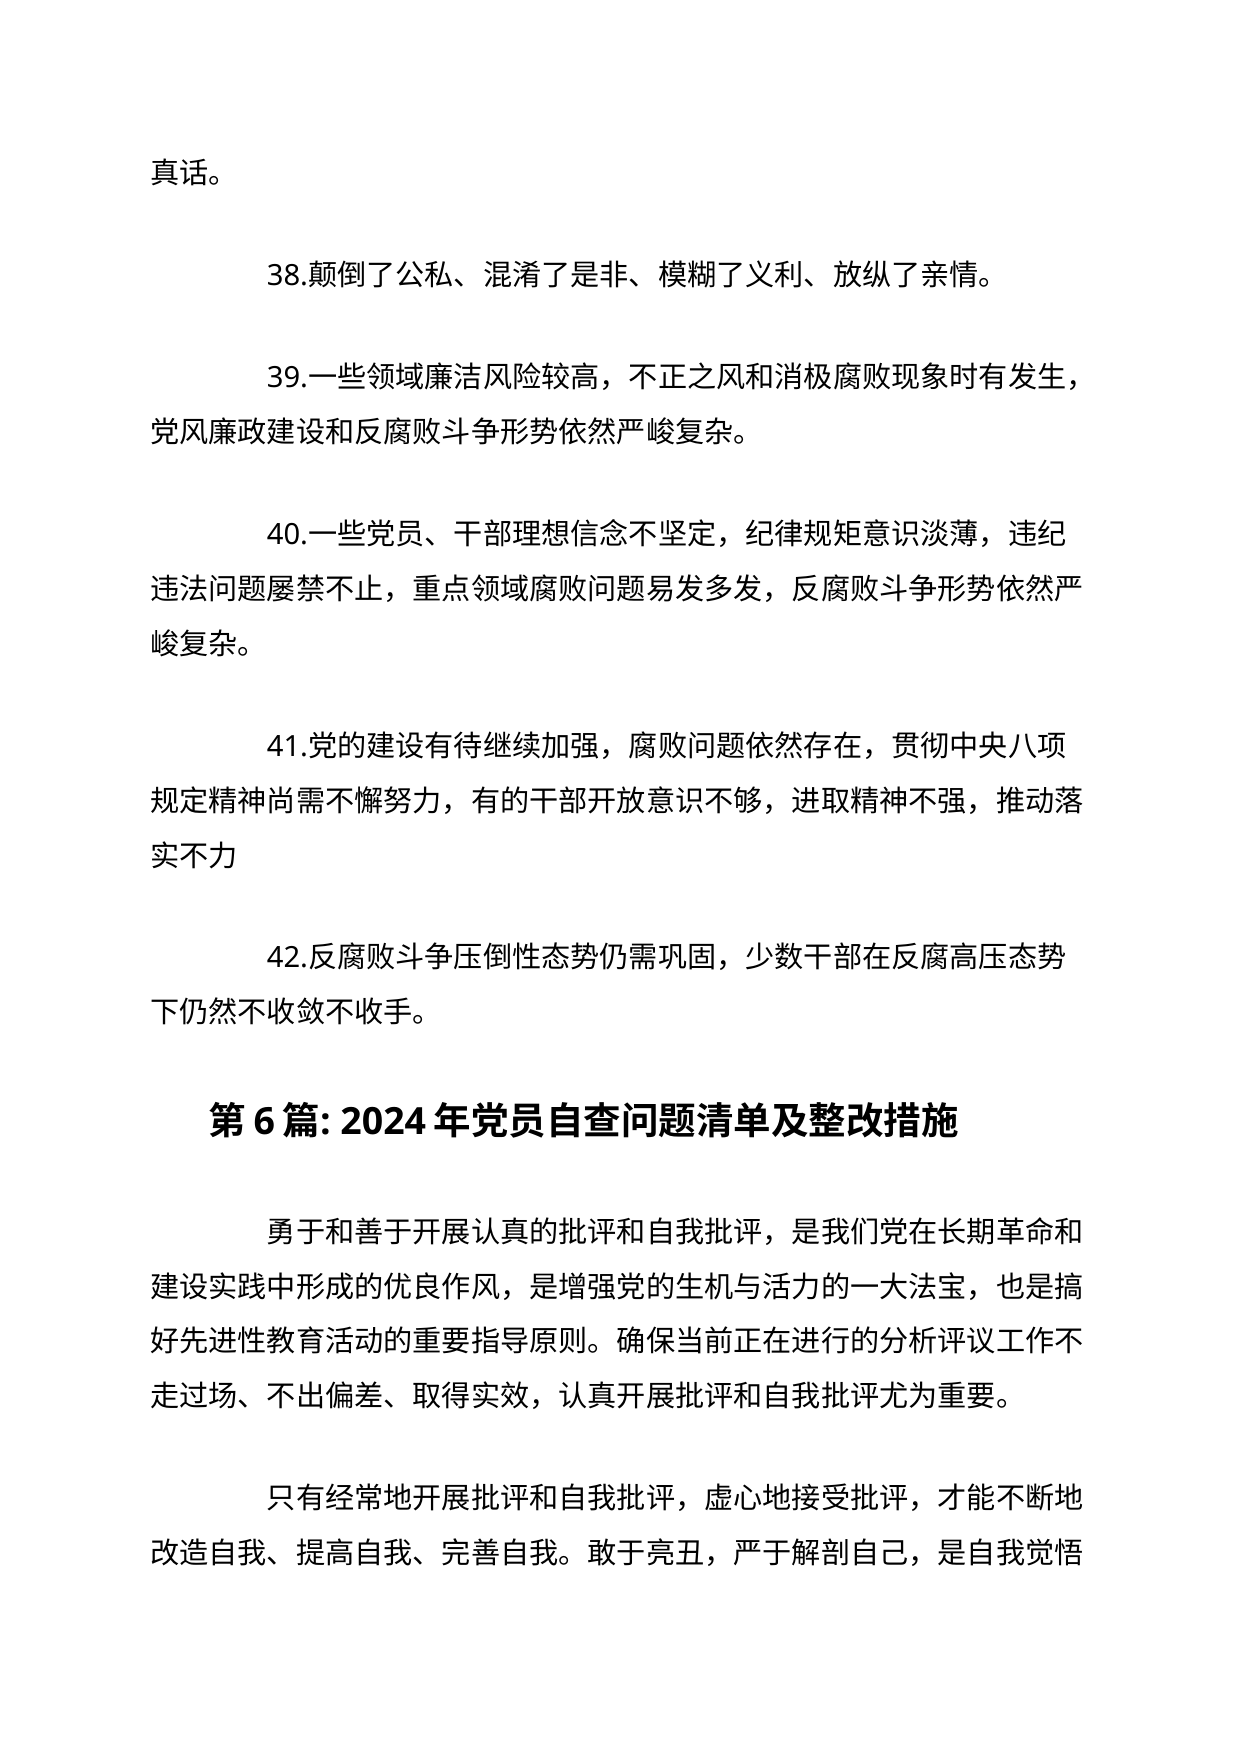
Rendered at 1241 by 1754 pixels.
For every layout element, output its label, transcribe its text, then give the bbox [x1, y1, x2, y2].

text 勇于和善于开展认真的批评和自我批评，是我们党在长期革命和建设实践中形成的优良作风，是增强党的生机与活力的一大法宝，也是搞好先进性教育活动的重要指导原则。确保当前正在进行的分析评议工作不走过场、不出偏差、取得实效，认真开展批评和自我批评尤为重要。 [150, 1208, 1090, 1415]
text 第6篇: 2024年党员自查问题清单及整改措施 [150, 1091, 1090, 1145]
text 39.一些领域廉洁风险较高，不正之风和消极腐败现象时有发生，党风廉政建设和反腐败斗争形势依然严峻复杂。 [150, 354, 1090, 451]
text 42.反腐败斗争压倒性态势仍需巩固，少数干部在反腐高压态势下仍然不收敛不收手。 [150, 934, 1090, 1031]
text 40.一些党员、干部理想信念不坚定，纪律规矩意识淡薄，违纪违法问题屡禁不止，重点领域腐败问题易发多发，反腐败斗争形势依然严峻复杂。 [150, 511, 1090, 663]
text 38.颠倒了公私、混淆了是非、模糊了义利、放纵了亲情。 [150, 252, 1090, 294]
text 41.党的建设有待继续加强，腐败问题依然存在，贯彻中央八项规定精神尚需不懈努力，有的干部开放意识不够，进取精神不强，推动落实不力 [150, 722, 1090, 874]
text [150, 1475, 1090, 1572]
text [150, 150, 1090, 192]
